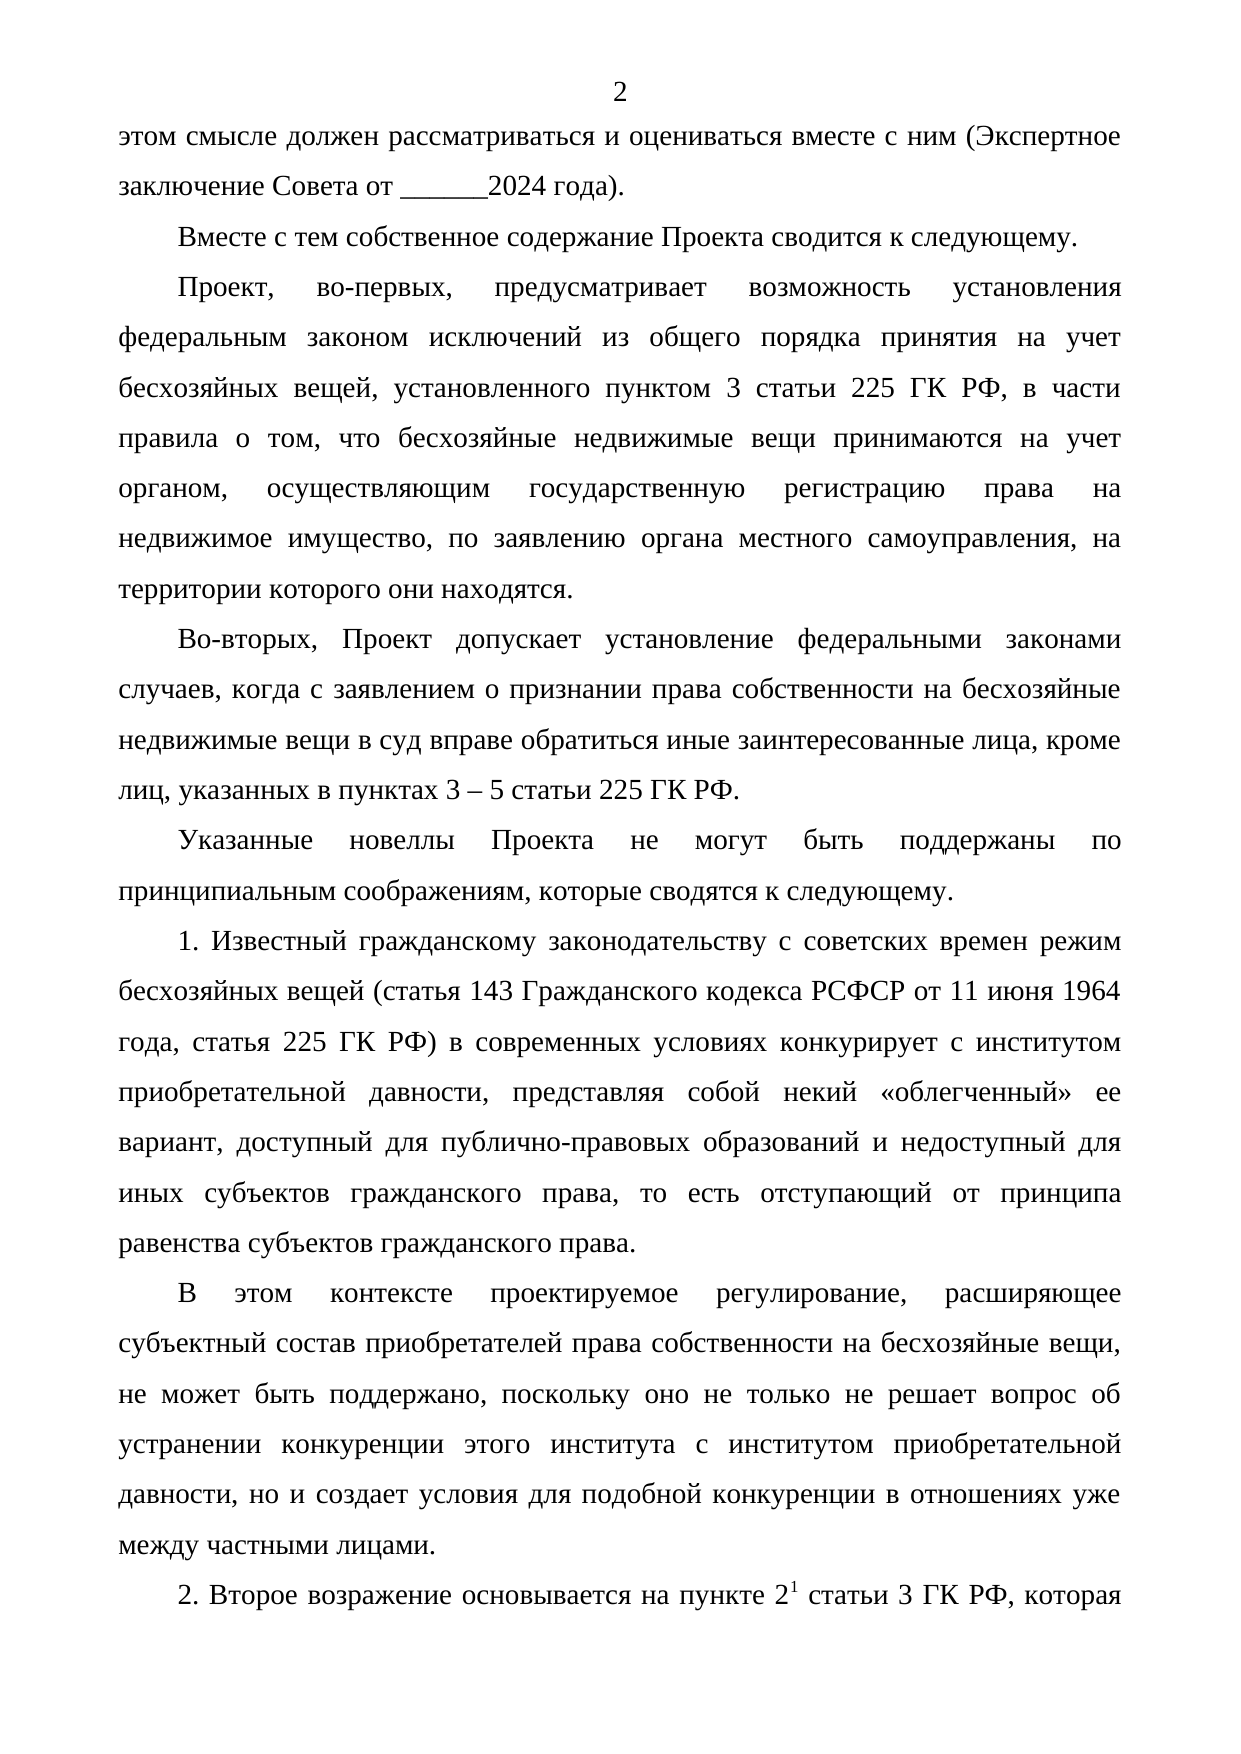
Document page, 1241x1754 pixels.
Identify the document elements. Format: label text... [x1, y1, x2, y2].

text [118, 118, 1122, 202]
text Во-вторых, Проект допускает установление федеральными законами случаев, когда с заявлением о признании права собственности на бесхозяйные недвижимые вещи в суд вправе обратиться иные заинтересованные лица, кроме лиц, указанных в пунктах 3 – 5 статьи 225 ГК РФ. [118, 621, 1122, 806]
text Вместе с тем собственное содержание Проекта сводится к следующему. [118, 219, 1122, 252]
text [118, 1577, 1122, 1611]
text Указанные новеллы Проекта не могут быть поддержаны по принципиальным соображениям, которые сводятся к следующему. [118, 822, 1122, 906]
text В этом контексте проектируемое регулирование, расширяющее субъектный состав приобретателей права собственности на бесхозяйные вещи, не может быть поддержано, поскольку оно не только не решает вопрос об устранении конкуренции этого института с институтом приобретательной давности, но и создает условия для подобной конкуренции в отношениях уже между частными лицами. [118, 1275, 1122, 1560]
text Проект, во-первых, предусматривает возможность установления федеральным законом исключений из общего порядка принятия на учет бесхозяйных вещей, установленного пунктом 3 статьи 225 ГК РФ, в части правила о том, что бесхозяйные недвижимые вещи принимаются на учет органом, осуществляющим государственную регистрацию права на недвижимое имущество, по заявлению органа местного самоуправления, на территории которого они находятся. [118, 269, 1122, 604]
text 1. Известный гражданскому законодательству с советских времен режим бесхозяйных вещей (статья 143 Гражданского кодекса РСФСР от 11 июня 1964 года, статья 225 ГК РФ) в современных условиях конкурирует с институтом приобретательной давности, представляя собой некий «облегченный» ее вариант, доступный для публично-правовых образований и недоступный для иных субъектов гражданского права, то есть отступающий от принципа равенства субъектов гражданского права. [118, 923, 1122, 1258]
